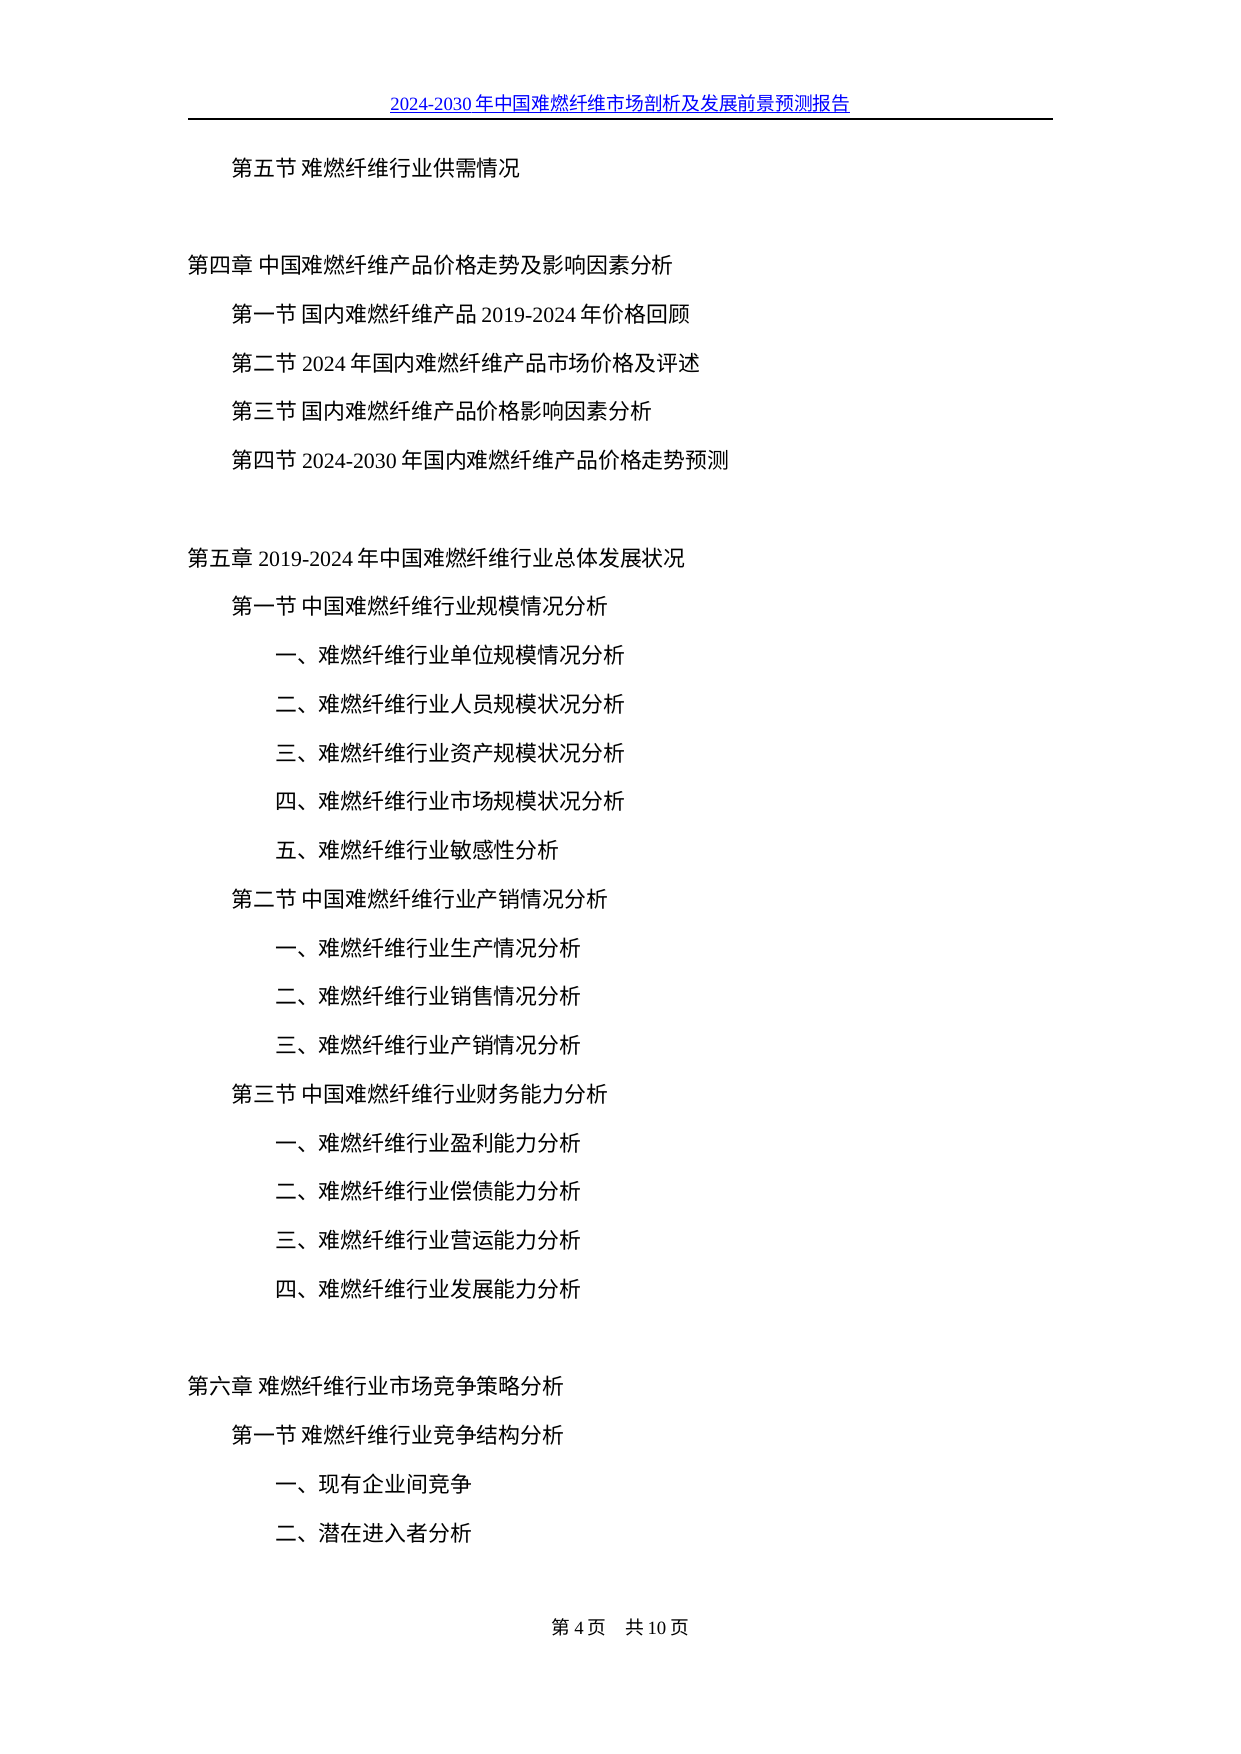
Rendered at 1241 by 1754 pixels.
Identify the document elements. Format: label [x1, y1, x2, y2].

text [187, 150, 1053, 1548]
